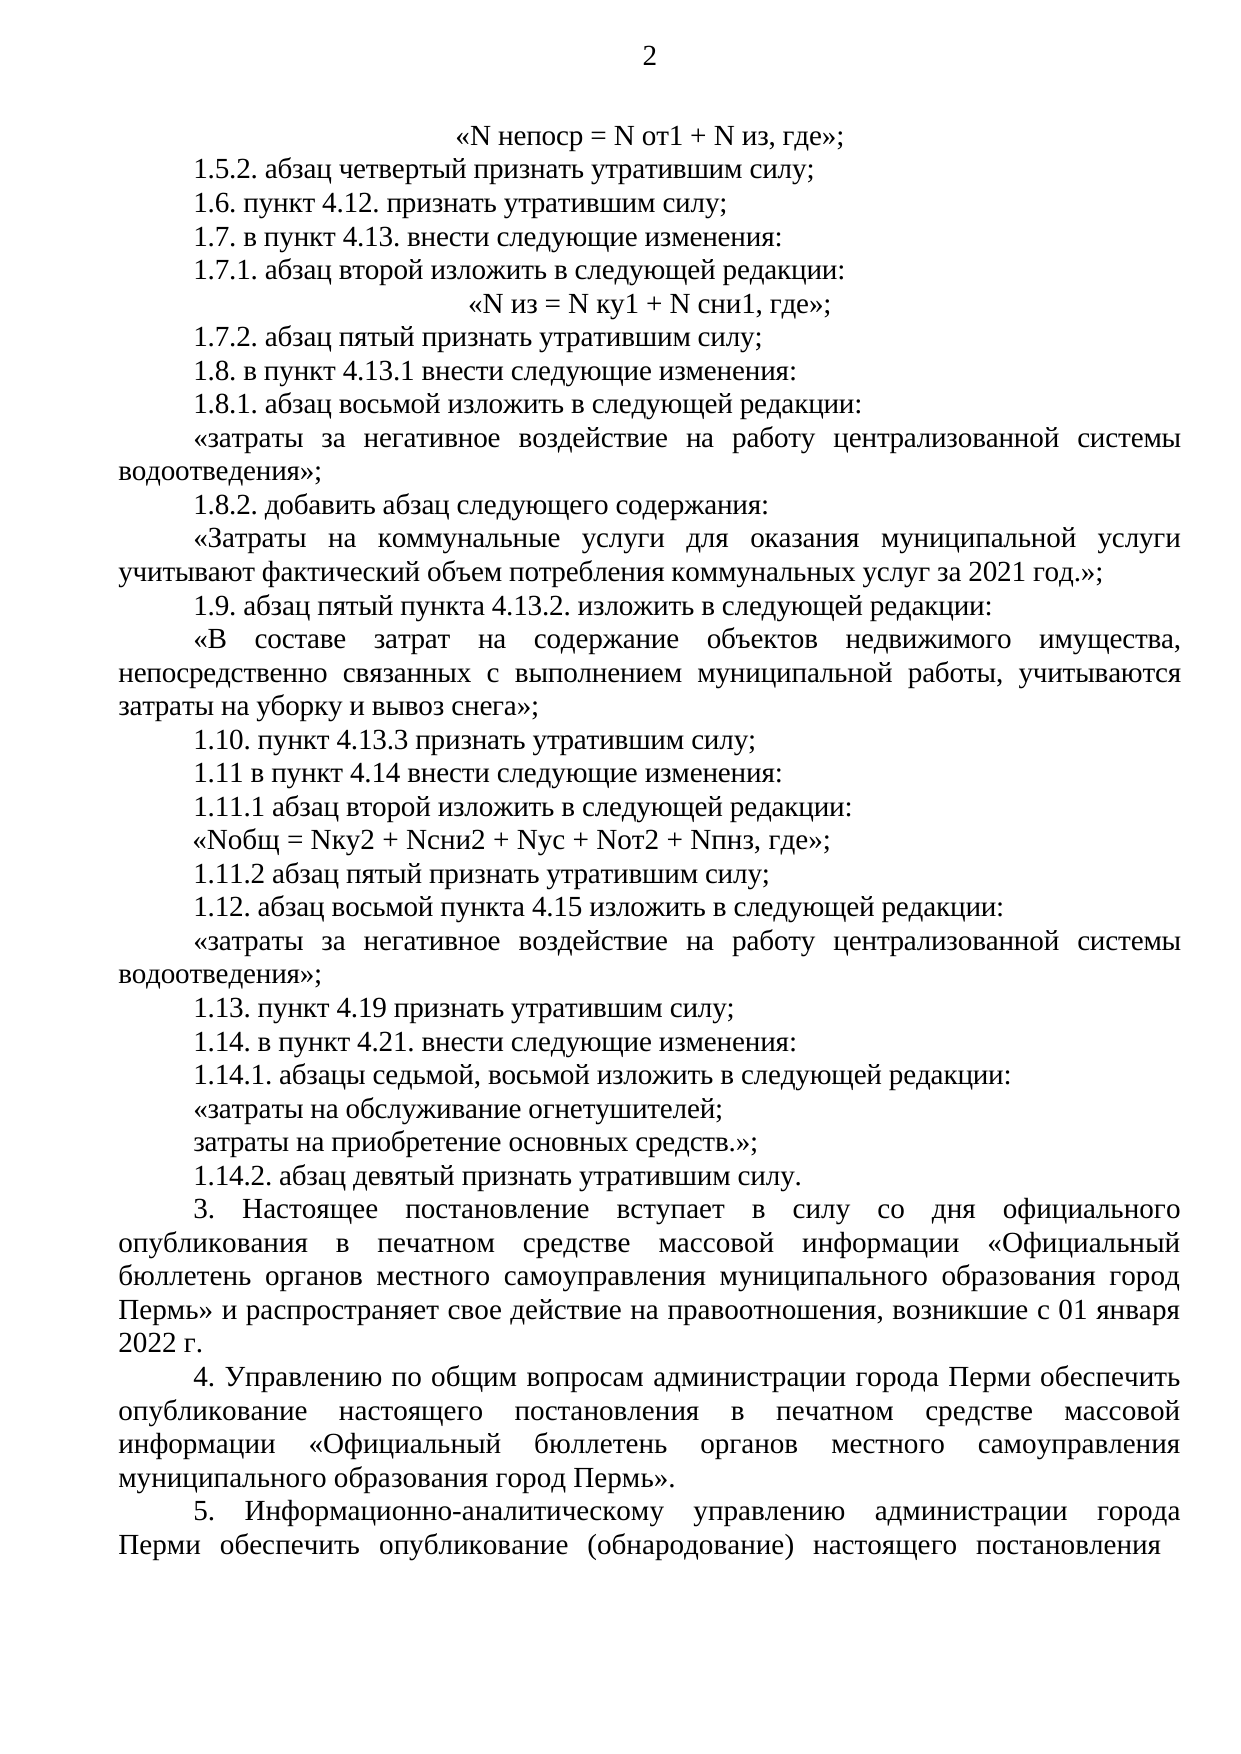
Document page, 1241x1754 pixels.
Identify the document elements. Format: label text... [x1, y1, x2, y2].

text затраты на приобретение основных средств.»; [118, 1124, 1181, 1158]
text «затраты за негативное воздействие на работу централизованной системы водоотведения»; [118, 923, 1181, 990]
text 1.11.2 абзац пятый признать утратившим силу; [118, 856, 1181, 889]
text 1.5.2. абзац четвертый признать утратившим силу; [118, 152, 1181, 185]
text 1.8.2. добавить абзац следующего содержания: [118, 487, 1181, 521]
text 1.7.2. абзац пятый признать утратившим силу; [118, 319, 1181, 353]
text 1.9. абзац пятый пункта 4.13.2. изложить в следующей редакции: [118, 588, 1181, 621]
text 4. Управлению по общим вопросам администрации города Перми обеспечить опубликование настоящего постановления в печатном средстве массовой информации «Официальный бюллетень органов местного самоуправления муниципального образования город Пермь». [118, 1359, 1181, 1493]
text 3. Настоящее постановление вступает в силу со дня официального опубликования в печатном средстве массовой информации «Официальный бюллетень органов местного самоуправления муниципального образования город Пермь» и распространяет свое действие на правоотношения, возникшие с 01 января 2022 г. [118, 1191, 1181, 1359]
text 1.7. в пункт 4.13. внести следующие изменения: [118, 219, 1181, 252]
text «затраты на обслуживание огнетушителей; [118, 1091, 1181, 1124]
text 1.14.2. абзац девятый признать утратившим силу. [118, 1158, 1181, 1191]
text 1.8. в пункт 4.13.1 внести следующие изменения: [118, 353, 1181, 386]
text 1.12. абзац восьмой пункта 4.15 изложить в следующей редакции: [118, 889, 1181, 923]
text 1.6. пункт 4.12. признать утратившим силу; [118, 185, 1181, 219]
text «затраты за негативное воздействие на работу централизованной системы водоотведения»; [118, 420, 1181, 487]
text «Nобщ = Nку2 + Nсни2 + Nус + Nот2 + Nпнз, где»; [118, 822, 1181, 856]
text 1.7.1. абзац второй изложить в следующей редакции: [118, 252, 1181, 286]
text 1.13. пункт 4.19 признать утратившим силу; [118, 990, 1181, 1024]
text 1.11.1 абзац второй изложить в следующей редакции: [118, 789, 1181, 822]
text 1.11 в пункт 4.14 внести следующие изменения: [118, 755, 1181, 789]
text 1.14. в пункт 4.21. внести следующие изменения: [118, 1024, 1181, 1057]
text «N из = N ку1 + N сни1, где»; [118, 286, 1181, 319]
text «N непоср = N от1 + N из, где»; [118, 118, 1181, 152]
text «Затраты на коммунальные услуги для оказания муниципальной услуги учитывают фактический объем потребления коммунальных услуг за 2021 год.»; [118, 521, 1181, 588]
text 1.8.1. абзац восьмой изложить в следующей редакции: [118, 386, 1181, 420]
text 1.10. пункт 4.13.3 признать утратившим силу; [118, 722, 1181, 755]
text «В составе затрат на содержание объектов недвижимого имущества, непосредственно связанных с выполнением муниципальной работы, учитываются затраты на уборку и вывоз снега»; [118, 621, 1181, 722]
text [118, 1493, 1181, 1560]
text 1.14.1. абзацы седьмой, восьмой изложить в следующей редакции: [118, 1057, 1181, 1091]
